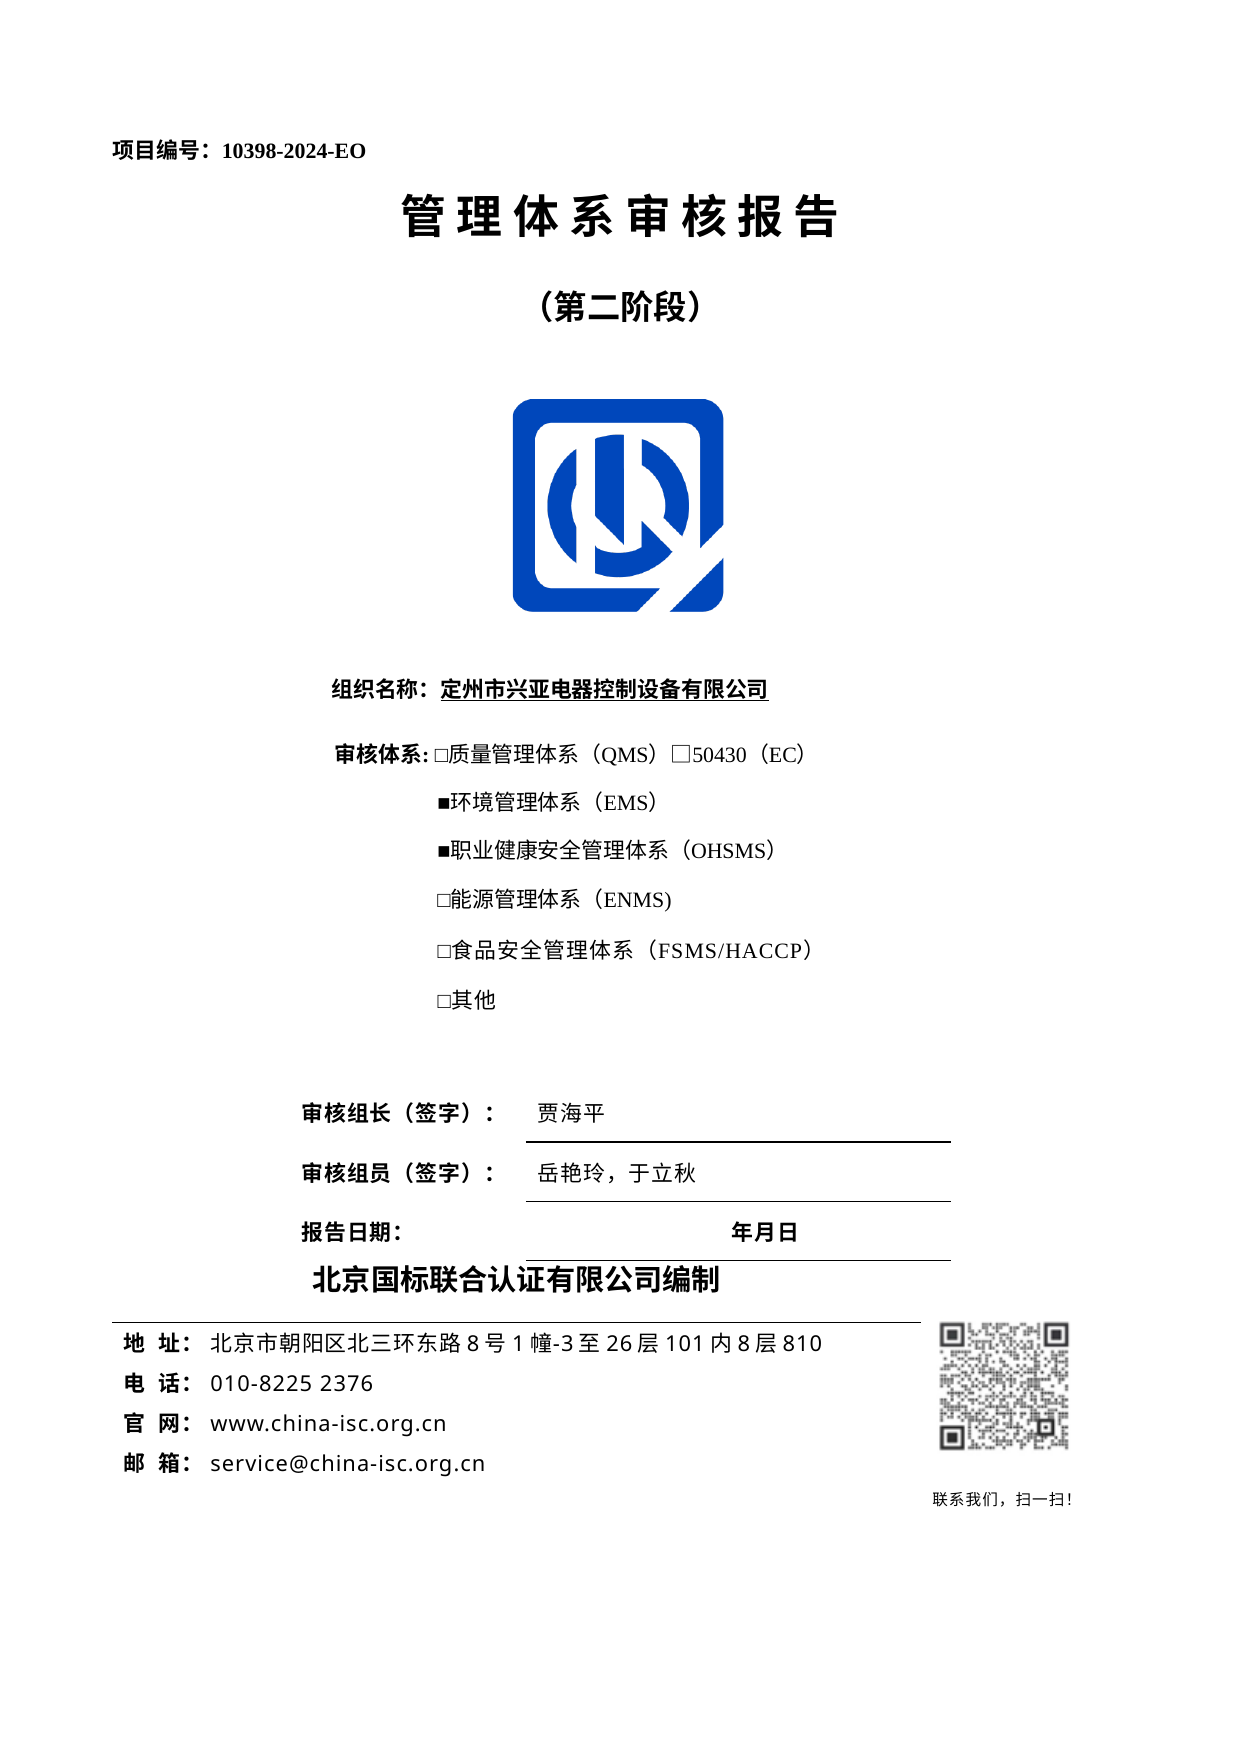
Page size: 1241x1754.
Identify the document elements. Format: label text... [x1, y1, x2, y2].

text □能源管理体系（ENMS) [112, 881, 1128, 914]
text □食品安全管理体系（FSMS/HACCP） [437, 932, 1128, 965]
text □其他 [437, 983, 1128, 1016]
text ■环境管理体系（EMS） [112, 784, 1128, 817]
text 审核体系: □质量管理体系（QMS）□50430（EC） [112, 736, 1128, 769]
picture [932, 1317, 1078, 1460]
picture [512, 399, 724, 612]
table_cell 审核组员（签字）： [290, 1141, 526, 1201]
table_cell 岳艳玲，于立秋 [526, 1143, 951, 1201]
text 项目编号：10398-2024-EO [112, 132, 1128, 165]
table_cell 报告日期： [290, 1201, 526, 1259]
table_header 贾海平 [526, 1083, 951, 1141]
table_header 联系我们，扫一扫！ [921, 1245, 1150, 1518]
text 组织名称：定州市兴亚电器控制设备有限公司 [112, 672, 1128, 704]
table_header 北京国标联合认证有限公司编制 [112, 1245, 921, 1322]
text （第二阶段） [112, 272, 1128, 337]
text ■职业健康安全管理体系（OHSMS） [112, 833, 1128, 865]
text 管理体系审核报告 [112, 165, 1128, 262]
table_cell 年月日 [526, 1202, 951, 1259]
table_cell 地 址： 北京市朝阳区北三环东路8号1幢-3至26层101内8层810 电 话： 010-8225 2376 官 网： www.china-isc.org.cn 邮 箱： service@china-isc.org.cn [112, 1323, 921, 1518]
table_header 审核组长（签字）： [290, 1083, 526, 1141]
